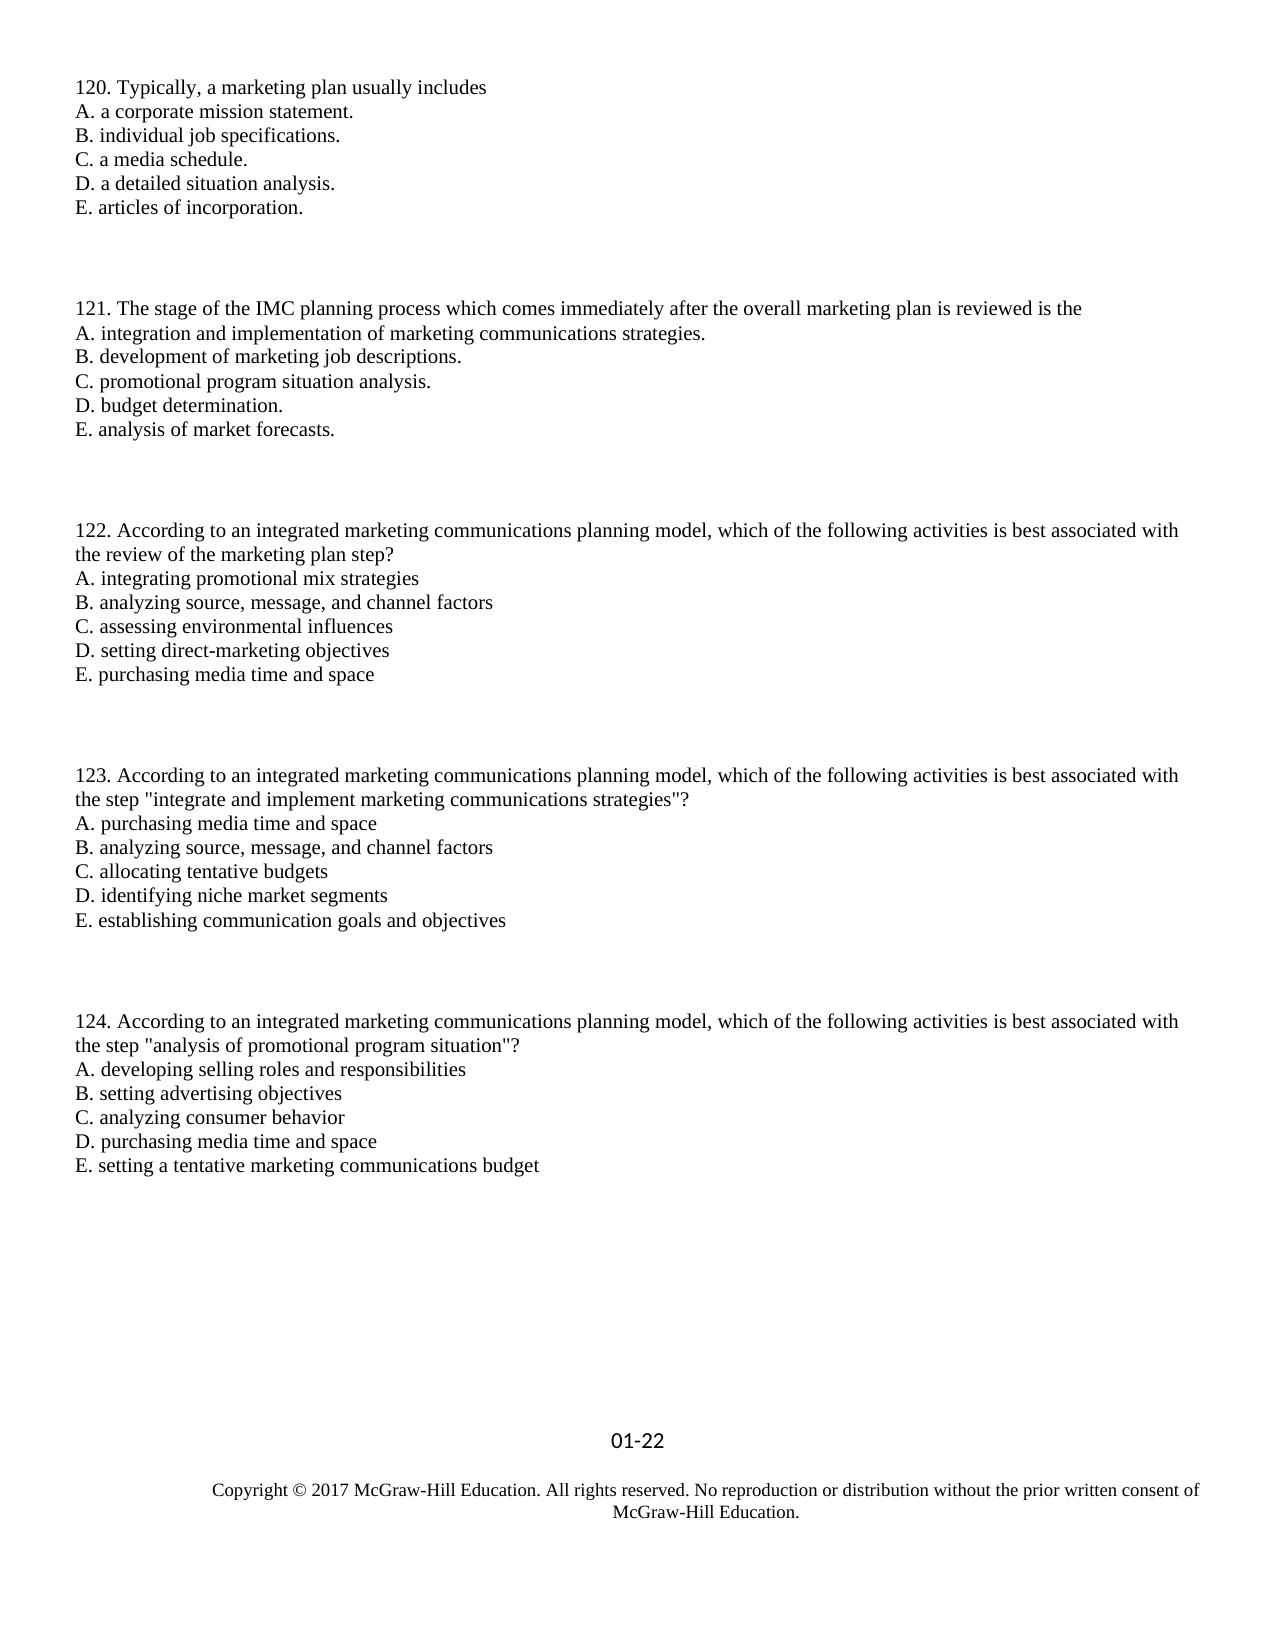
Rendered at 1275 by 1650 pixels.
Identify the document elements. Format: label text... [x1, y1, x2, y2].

text 124. According to an integrated marketing communications planning model, which of the following activities is best associated with the step "analysis of promotional program situation"? A. developing selling roles and responsibilities B. setting advertising objectives C. analyzing consumer behavior D. purchasing media time and space E. setting a tentative marketing communications budget [75, 1008, 1200, 1177]
text 121. The stage of the IMC planning process which comes immediately after the overall marketing plan is reviewed is the A. integration and implementation of marketing communications strategies. B. development of marketing job descriptions. C. promotional program situation analysis. D. budget determination. E. analysis of market forecasts. [75, 296, 1200, 441]
text 122. According to an integrated marketing communications planning model, which of the following activities is best associated with the review of the marketing plan step? A. integrating promotional mix strategies B. analyzing source, message, and channel factors C. assessing environmental influences D. setting direct-marketing objectives E. purchasing media time and space [75, 518, 1200, 686]
text 120. Typically, a marketing plan usually includes A. a corporate mission statement. B. individual job specifications. C. a media schedule. D. a detailed situation analysis. E. articles of incorporation. [75, 75, 1200, 219]
text 123. According to an integrated marketing communications planning model, which of the following activities is best associated with the step "integrate and implement marketing communications strategies"? A. purchasing media time and space B. analyzing source, message, and channel factors C. allocating tentative budgets D. identifying niche market segments E. establishing communication goals and objectives [75, 763, 1200, 932]
